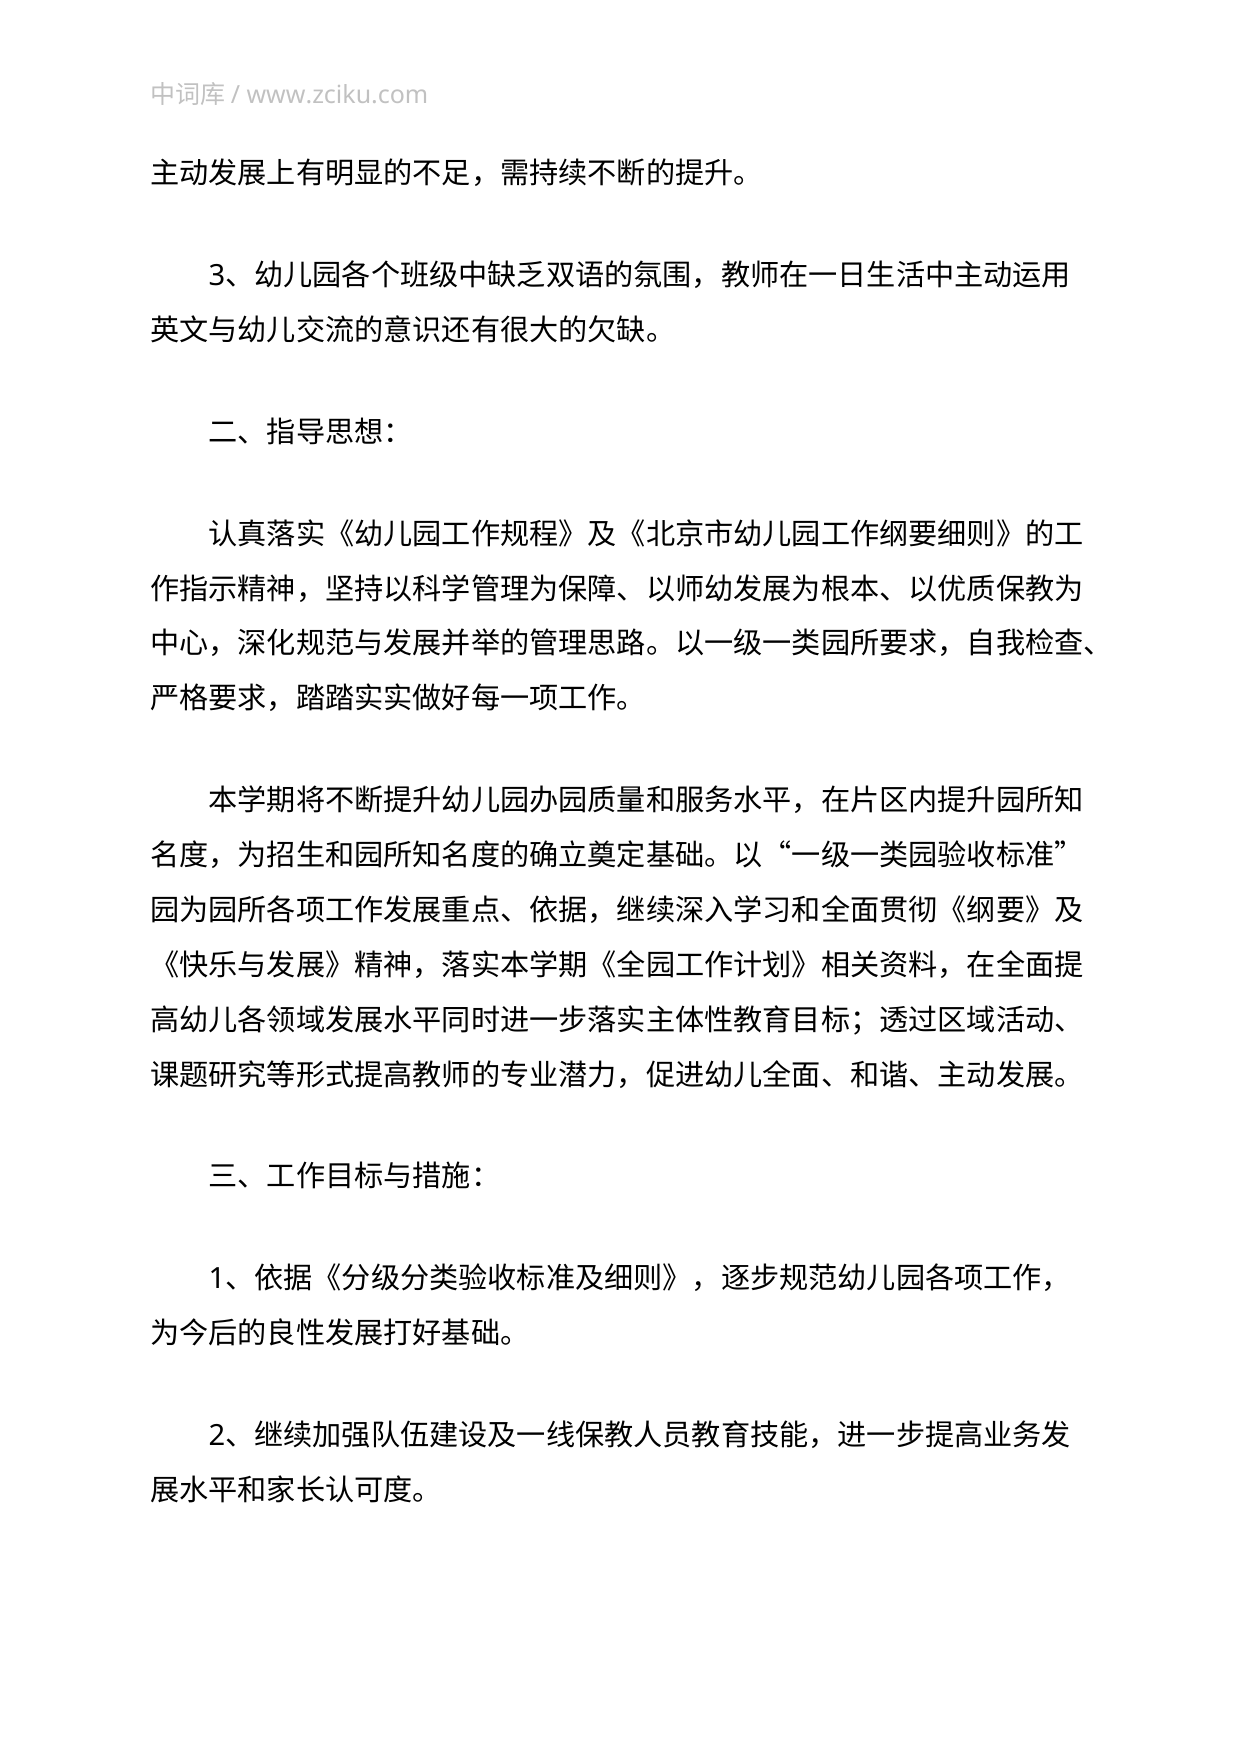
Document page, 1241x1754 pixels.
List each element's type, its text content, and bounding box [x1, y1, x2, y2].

text 三、工作目标与措施： [150, 1153, 1090, 1195]
text 1、依据《分级分类验收标准及细则》，逐步规范幼儿园各项工作，为今后的良性发展打好基础。 [150, 1255, 1090, 1352]
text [150, 150, 1090, 192]
text 2、继续加强队伍建设及一线保教人员教育技能，进一步提高业务发展水平和家长认可度。 [150, 1412, 1090, 1509]
text 3、幼儿园各个班级中缺乏双语的氛围，教师在一日生活中主动运用英文与幼儿交流的意识还有很大的欠缺。 [150, 252, 1090, 349]
text 本学期将不断提升幼儿园办园质量和服务水平，在片区内提升园所知名度，为招生和园所知名度的确立奠定基础。以“一级一类园验收标准”园为园所各项工作发展重点、依据，继续深入学习和全面贯彻《纲要》及《快乐与发展》精神，落实本学期《全园工作计划》相关资料，在全面提高幼儿各领域发展水平同时进一步落实主体性教育目标；透过区域活动、课题研究等形式提高教师的专业潜力，促进幼儿全面、和谐、主动发展。 [150, 777, 1090, 1093]
text 认真落实《幼儿园工作规程》及《北京市幼儿园工作纲要细则》的工作指示精神，坚持以科学管理为保障、以师幼发展为根本、以优质保教为中心，深化规范与发展并举的管理思路。以一级一类园所要求，自我检查、严格要求，踏踏实实做好每一项工作。 [150, 510, 1090, 717]
text 二、指导思想： [150, 408, 1090, 451]
